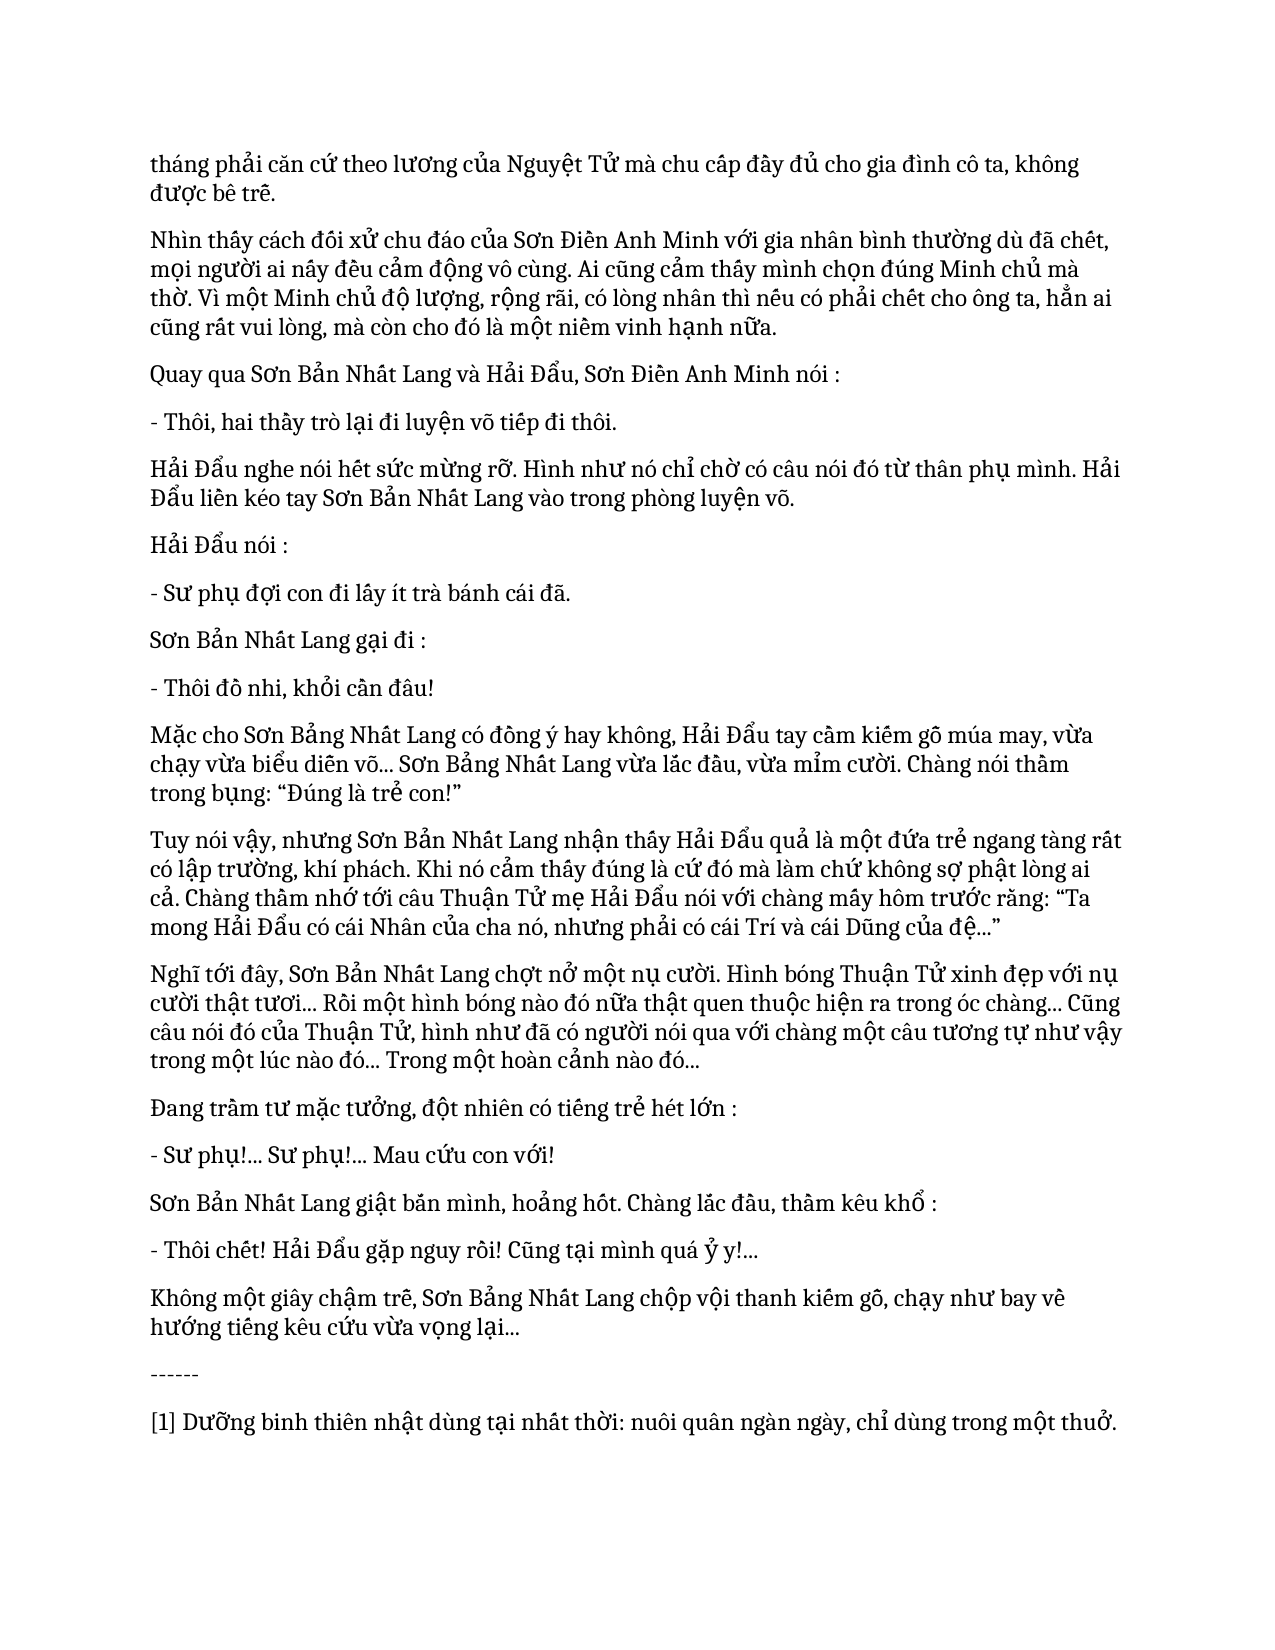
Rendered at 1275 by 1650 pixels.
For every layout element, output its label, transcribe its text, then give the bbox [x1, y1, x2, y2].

text Sơn Bản Nhất Lang giật bắn mình, hoảng hốt. Chàng lắc đầu, thầm kêu khổ : [150, 1189, 1125, 1217]
text Mặc cho Sơn Bảng Nhất Lang có đồng ý hay không, Hải Đẩu tay cầm kiếm gỗ múa may, vừa chạy vừa biểu diễn võ... Sơn Bảng Nhất Lang vừa lắc đầu, vừa mỉm cười. Chàng nói thầm trong bụng: “Đúng là trẻ con!” [150, 721, 1125, 807]
text - Sư phụ!... Sư phụ!... Mau cứu con với! [150, 1141, 1125, 1170]
text Hải Đẩu nói : [150, 531, 1125, 560]
text Đang trầm tư mặc tưởng, đột nhiên có tiếng trẻ hét lớn : [150, 1094, 1125, 1122]
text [150, 150, 1125, 207]
text - Thôi, hai thầy trò lại đi luyện võ tiếp đi thôi. [150, 407, 1125, 436]
text Hải Đẩu nghe nói hết sức mừng rỡ. Hình như nó chỉ chờ có câu nói đó từ thân phụ mình. Hải Đẩu liền kéo tay Sơn Bản Nhất Lang vào trong phòng luyện võ. [150, 455, 1125, 512]
text Tuy nói vậy, nhưng Sơn Bản Nhất Lang nhận thấy Hải Đẩu quả là một đứa trẻ ngang tàng rất có lập trường, khí phách. Khi nó cảm thấy đúng là cứ đó mà làm chứ không sợ phật lòng ai cả. Chàng thầm nhớ tới câu Thuận Tử mẹ Hải Đẩu nói với chàng mấy hôm trước rằng: “Ta mong Hải Đẩu có cái Nhân của cha nó, nhưng phải có cái Trí và cái Dũng của đệ...” [150, 826, 1125, 941]
text ------ [150, 1360, 1125, 1389]
text - Sư phụ đợi con đi lấy ít trà bánh cái đã. [150, 579, 1125, 607]
text - Thôi chết! Hải Đẩu gặp nguy rồi! Cũng tại mình quá ỷ y!... [150, 1236, 1125, 1265]
text [1] Dưỡng binh thiên nhật dùng tại nhất thời: nuôi quân ngàn ngày, chỉ dùng trong một thuở. [150, 1407, 1125, 1436]
text - Thôi đồ nhi, khỏi cần đâu! [150, 674, 1125, 702]
text Sơn Bản Nhất Lang gại đi : [150, 626, 1125, 655]
text Không một giây chậm trễ, Sơn Bảng Nhất Lang chộp vội thanh kiếm gỗ, chạy như bay về hướng tiếng kêu cứu vừa vọng lại... [150, 1284, 1125, 1341]
text Nhìn thấy cách đối xử chu đáo của Sơn Điền Anh Minh với gia nhân bình thường dù đã chết, mọi người ai nấy đều cảm động vô cùng. Ai cũng cảm thấy mình chọn đúng Minh chủ mà thờ. Vì một Minh chủ độ lượng, rộng rãi, có lòng nhân thì nếu có phải chết cho ông ta, hẳn ai cũng rất vui lòng, mà còn cho đó là một niềm vinh hạnh nữa. [150, 226, 1125, 341]
text Nghĩ tới đây, Sơn Bản Nhất Lang chợt nở một nụ cười. Hình bóng Thuận Tử xinh đẹp với nụ cười thật tươi... Rồi một hình bóng nào đó nữa thật quen thuộc hiện ra trong óc chàng... Cũng câu nói đó của Thuận Tử, hình như đã có người nói qua với chàng một câu tương tự như vậy trong một lúc nào đó... Trong một hoàn cảnh nào đó... [150, 960, 1125, 1075]
text Quay qua Sơn Bản Nhất Lang và Hải Đẩu, Sơn Điền Anh Minh nói : [150, 360, 1125, 389]
